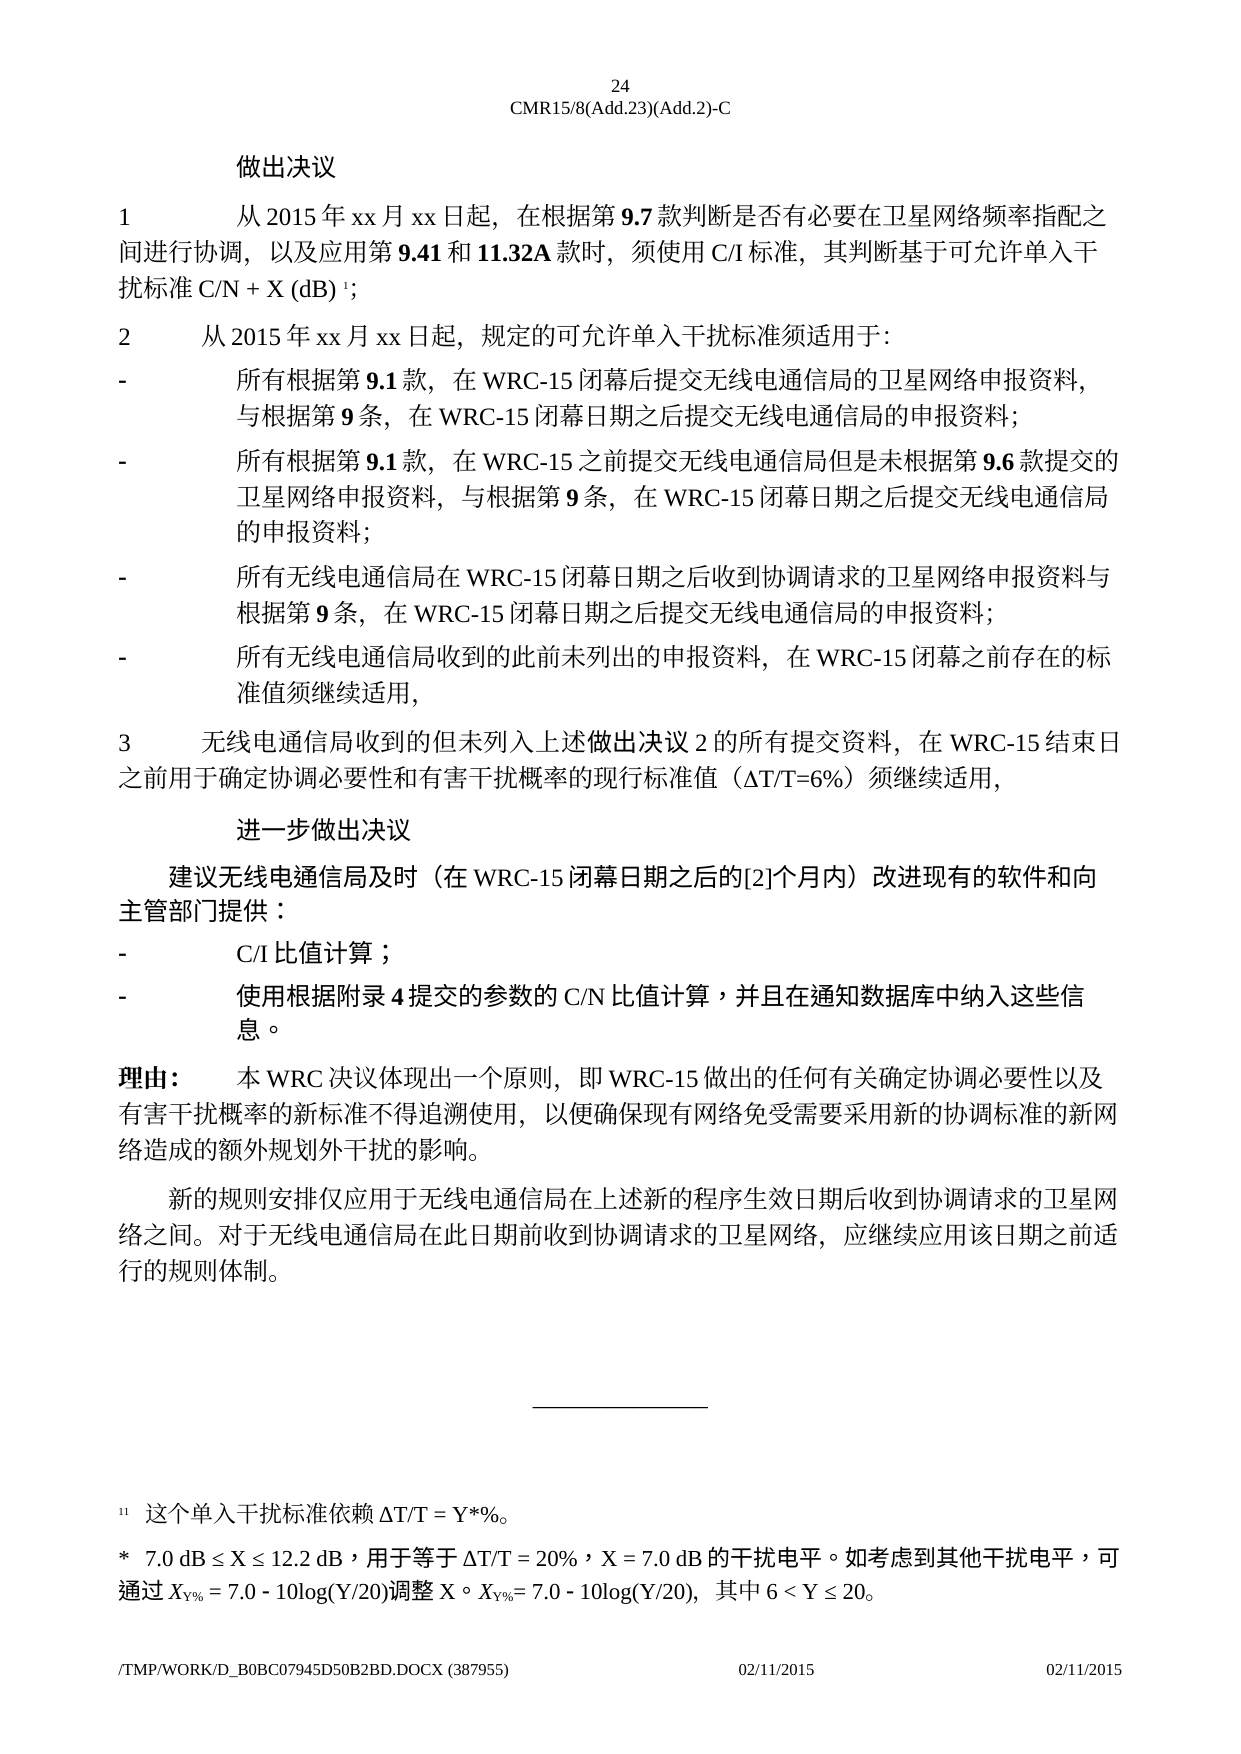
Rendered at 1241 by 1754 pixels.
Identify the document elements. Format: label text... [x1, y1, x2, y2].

text 2 从2015年хх月хх日起，规定的可允许单入干扰标准须适用于： [118, 317, 1122, 353]
text 所有根据第9.1款，在WRC-15闭幕后提交无线电通信局的卫星网络申报资料，与根据第9条，在WRC-15闭幕日期之后提交无线电通信局的申报资料； [118, 361, 1122, 433]
text ______________ [118, 1382, 1122, 1411]
text 进一步做出决议 [236, 811, 1122, 847]
text 3 无线电通信局收到的但未列入上述做出决议2的所有提交资料，在WRC-15结束日之前用于确定协调必要性和有害干扰概率的现行标准值（Т/Т=6%）须继续适用， [118, 722, 1122, 794]
text 所有无线电通信局收到的此前未列出的申报资料，在WRC-15闭幕之前存在的标准值须继续适用， [118, 638, 1122, 709]
text 所有无线电通信局在WRC-15闭幕日期之后收到协调请求的卫星网络申报资料与根据第9条，在WRC-15闭幕日期之后提交无线电通信局的申报资料； [118, 557, 1122, 629]
text С/I比值计算； [118, 936, 1122, 970]
text 理由： 本WRC决议体现出一个原则，即WRC-15做出的任何有关确定协调必要性以及有害干扰概率的新标准不得追溯使用，以便确保现有网络免受需要采用新的协调标准的新网络造成的额外规划外干扰的影响。 [118, 1059, 1122, 1167]
text 1 从2015年хх月хх日起，在根据第9.7款判断是否有必要在卫星网络频率指配之间进行协调，以及应用第9.41和11.32А款时，须使用C/I标准，其判断基于可允许单入干扰标准C/N + X (dB) 1； [118, 196, 1122, 304]
text 使用根据附录4提交的参数的С/N比值计算，并且在通知数据库中纳入这些信息。 [118, 978, 1122, 1047]
text 所有根据第9.1款，在WRC-15之前提交无线电通信局但是未根据第9.6款提交的卫星网络申报资料，与根据第9条，在WRC-15闭幕日期之后提交无线电通信局的申报资料； [118, 441, 1122, 549]
text 做出决议 [236, 148, 1122, 184]
text 新的规则安排仅应用于无线电通信局在上述新的程序生效日期后收到协调请求的卫星网络之间。对于无线电通信局在此日期前收到协调请求的卫星网络，应继续应用该日期之前适行的规则体制。 [118, 1179, 1122, 1287]
text 建议无线电通信局及时（在WRC-15闭幕日期之后的[2]个月内）改进现有的软件和向主管部门提供： [118, 859, 1122, 928]
